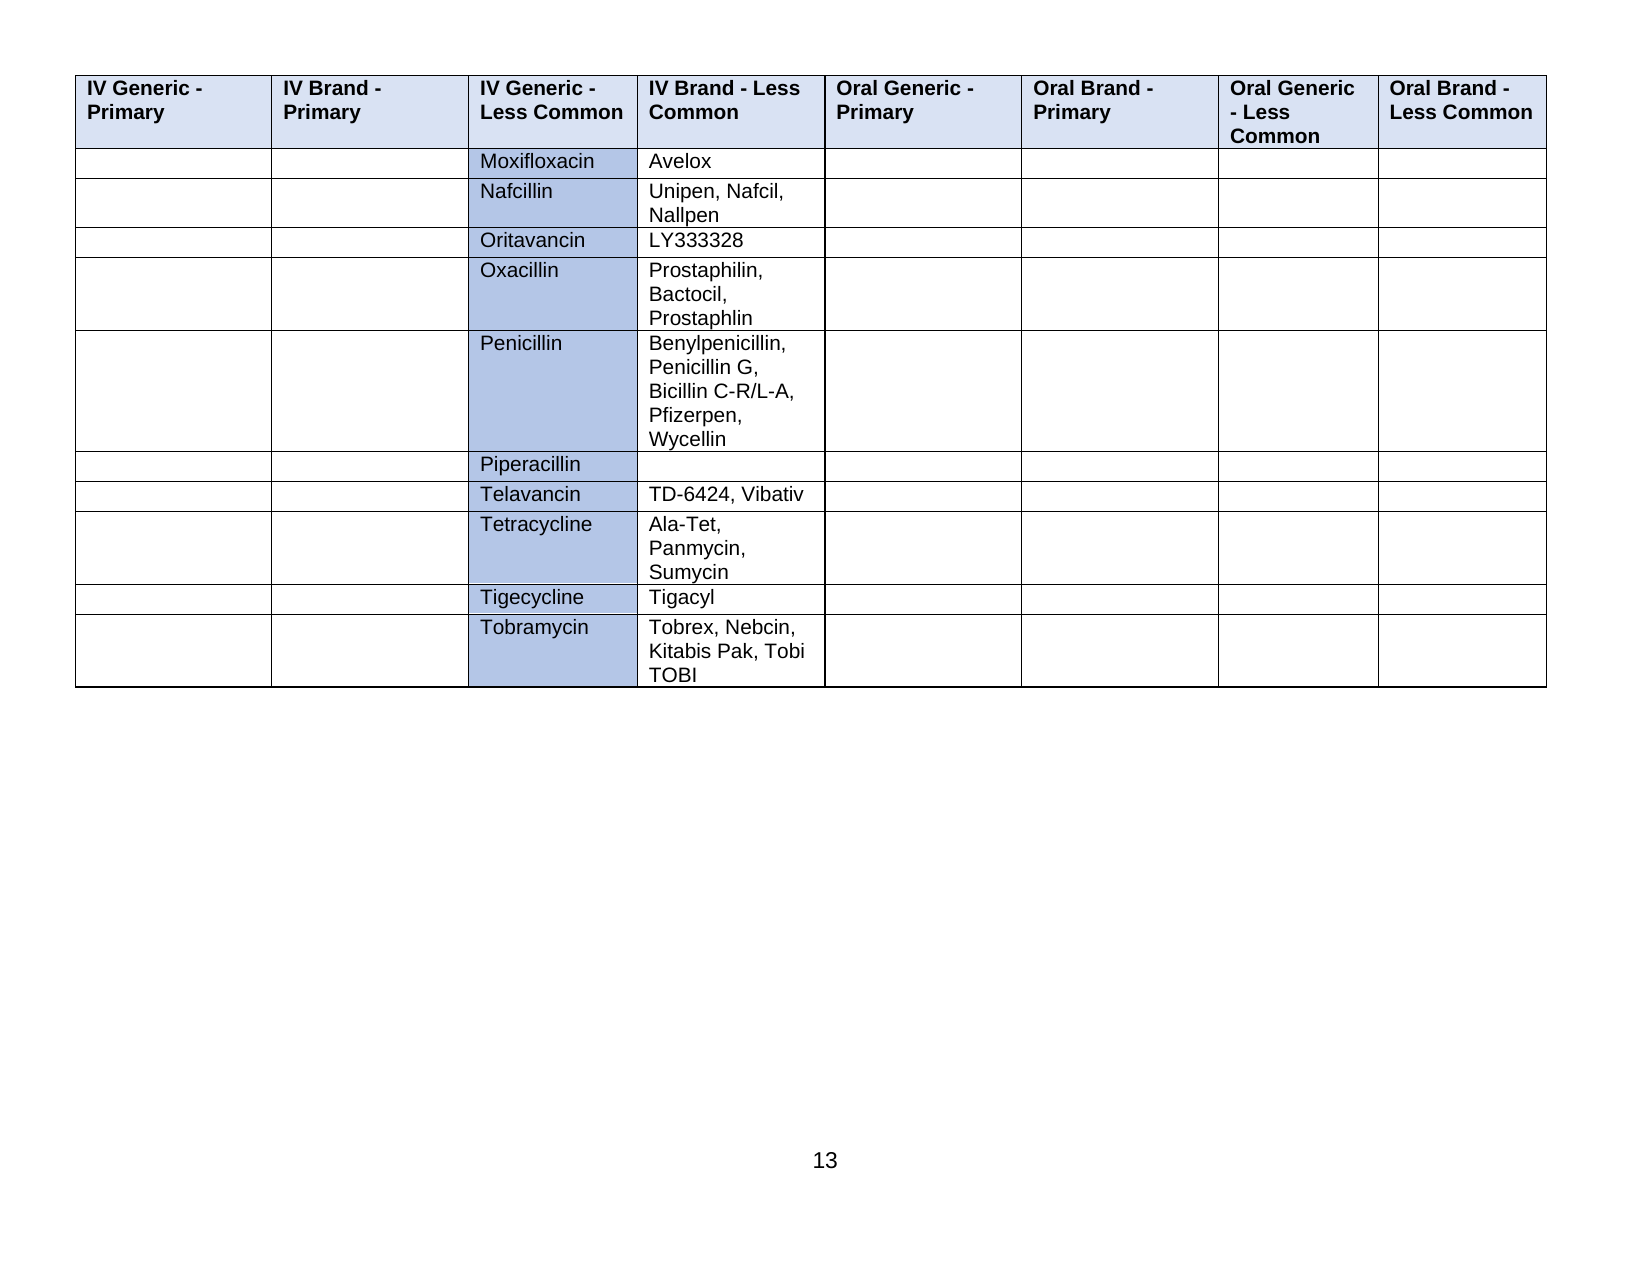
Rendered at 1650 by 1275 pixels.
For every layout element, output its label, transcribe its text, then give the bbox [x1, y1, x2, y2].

table_cell [272, 149, 468, 178]
table_cell [826, 615, 1021, 686]
table_cell [76, 615, 271, 686]
table_cell Tobramycin [469, 615, 637, 686]
table_cell [826, 228, 1021, 257]
table_cell [826, 585, 1021, 613]
table_cell Piperacillin [469, 452, 637, 481]
table_cell [76, 331, 271, 451]
table_cell [272, 452, 468, 481]
table_header Oral Generic - Primary [826, 76, 1021, 148]
table_cell [1379, 228, 1546, 257]
table_cell [272, 228, 468, 257]
table_cell [1379, 149, 1546, 178]
table_cell Oritavancin [469, 228, 637, 257]
table_cell [826, 179, 1021, 227]
table_cell [1022, 258, 1218, 330]
table_cell [1219, 179, 1378, 227]
table_header IV Generic - Less Common [469, 76, 637, 148]
table_cell Nafcillin [469, 179, 637, 227]
table_cell [1219, 512, 1378, 583]
table_cell [272, 179, 468, 227]
table_cell [826, 452, 1021, 481]
table_cell [76, 512, 271, 583]
table_header IV Generic - Primary [76, 76, 271, 148]
table_cell [1022, 452, 1218, 481]
table_cell [826, 258, 1021, 330]
table_cell [1219, 615, 1378, 686]
table_cell Moxifloxacin [469, 149, 637, 178]
table_cell [1022, 228, 1218, 257]
table_cell [272, 258, 468, 330]
table_cell [1379, 482, 1546, 511]
table_cell [1379, 512, 1546, 583]
table_cell [1219, 482, 1378, 511]
table_cell [826, 482, 1021, 511]
table_cell [826, 149, 1021, 178]
table_header IV Brand - Less Common [638, 76, 824, 148]
table_cell LY333328 [638, 228, 824, 257]
table_cell Prostaphilin, Bactocil, Prostaphlin [638, 258, 824, 330]
table_cell [1219, 452, 1378, 481]
table_cell [1022, 512, 1218, 583]
table_cell Benylpenicillin, Penicillin G, Bicillin C-R/L-A, Pfizerpen, Wycellin [638, 331, 824, 451]
table_cell Oxacillin [469, 258, 637, 330]
table_cell [1022, 482, 1218, 511]
table_header Oral Brand - Less Common [1379, 76, 1546, 148]
table_cell Tigacyl [638, 585, 824, 613]
table_cell [272, 615, 468, 686]
table_cell [1219, 149, 1378, 178]
table_cell [638, 452, 824, 481]
table_cell [272, 512, 468, 583]
table_cell [1022, 179, 1218, 227]
table_cell Penicillin [469, 331, 637, 451]
table_cell [1219, 258, 1378, 330]
table_cell [76, 228, 271, 257]
table_cell [1379, 452, 1546, 481]
table_cell [826, 512, 1021, 583]
table_cell [1219, 331, 1378, 451]
table_cell [1219, 585, 1378, 613]
table_cell Tobrex, Nebcin, Kitabis Pak, Tobi TOBI [638, 615, 824, 686]
table_cell [76, 452, 271, 481]
table_cell [1379, 331, 1546, 451]
table_cell [1022, 331, 1218, 451]
table_header Oral Generic - Less Common [1219, 76, 1378, 148]
table_cell [1379, 179, 1546, 227]
table_cell [1379, 258, 1546, 330]
table_cell [76, 149, 271, 178]
table_cell [826, 331, 1021, 451]
table_cell Tigecycline [469, 585, 637, 613]
table_cell [272, 331, 468, 451]
table_cell [1022, 585, 1218, 613]
table_cell Tetracycline [469, 512, 637, 583]
table_cell Unipen, Nafcil, Nallpen [638, 179, 824, 227]
table_cell [1219, 228, 1378, 257]
table_cell [76, 179, 271, 227]
table_header Oral Brand - Primary [1022, 76, 1218, 148]
table_cell [76, 258, 271, 330]
table_cell [1379, 585, 1546, 613]
table_cell [272, 585, 468, 613]
table_cell [76, 482, 271, 511]
table_cell [272, 482, 468, 511]
table_cell [1022, 615, 1218, 686]
table_header IV Brand - Primary [272, 76, 468, 148]
table_cell Avelox [638, 149, 824, 178]
table_cell [1022, 149, 1218, 178]
table_cell Telavancin [469, 482, 637, 511]
table_cell Ala-Tet, Panmycin, Sumycin [638, 512, 824, 583]
table_cell [1379, 615, 1546, 686]
table_cell [76, 585, 271, 613]
table_cell TD-6424, Vibativ [638, 482, 824, 511]
